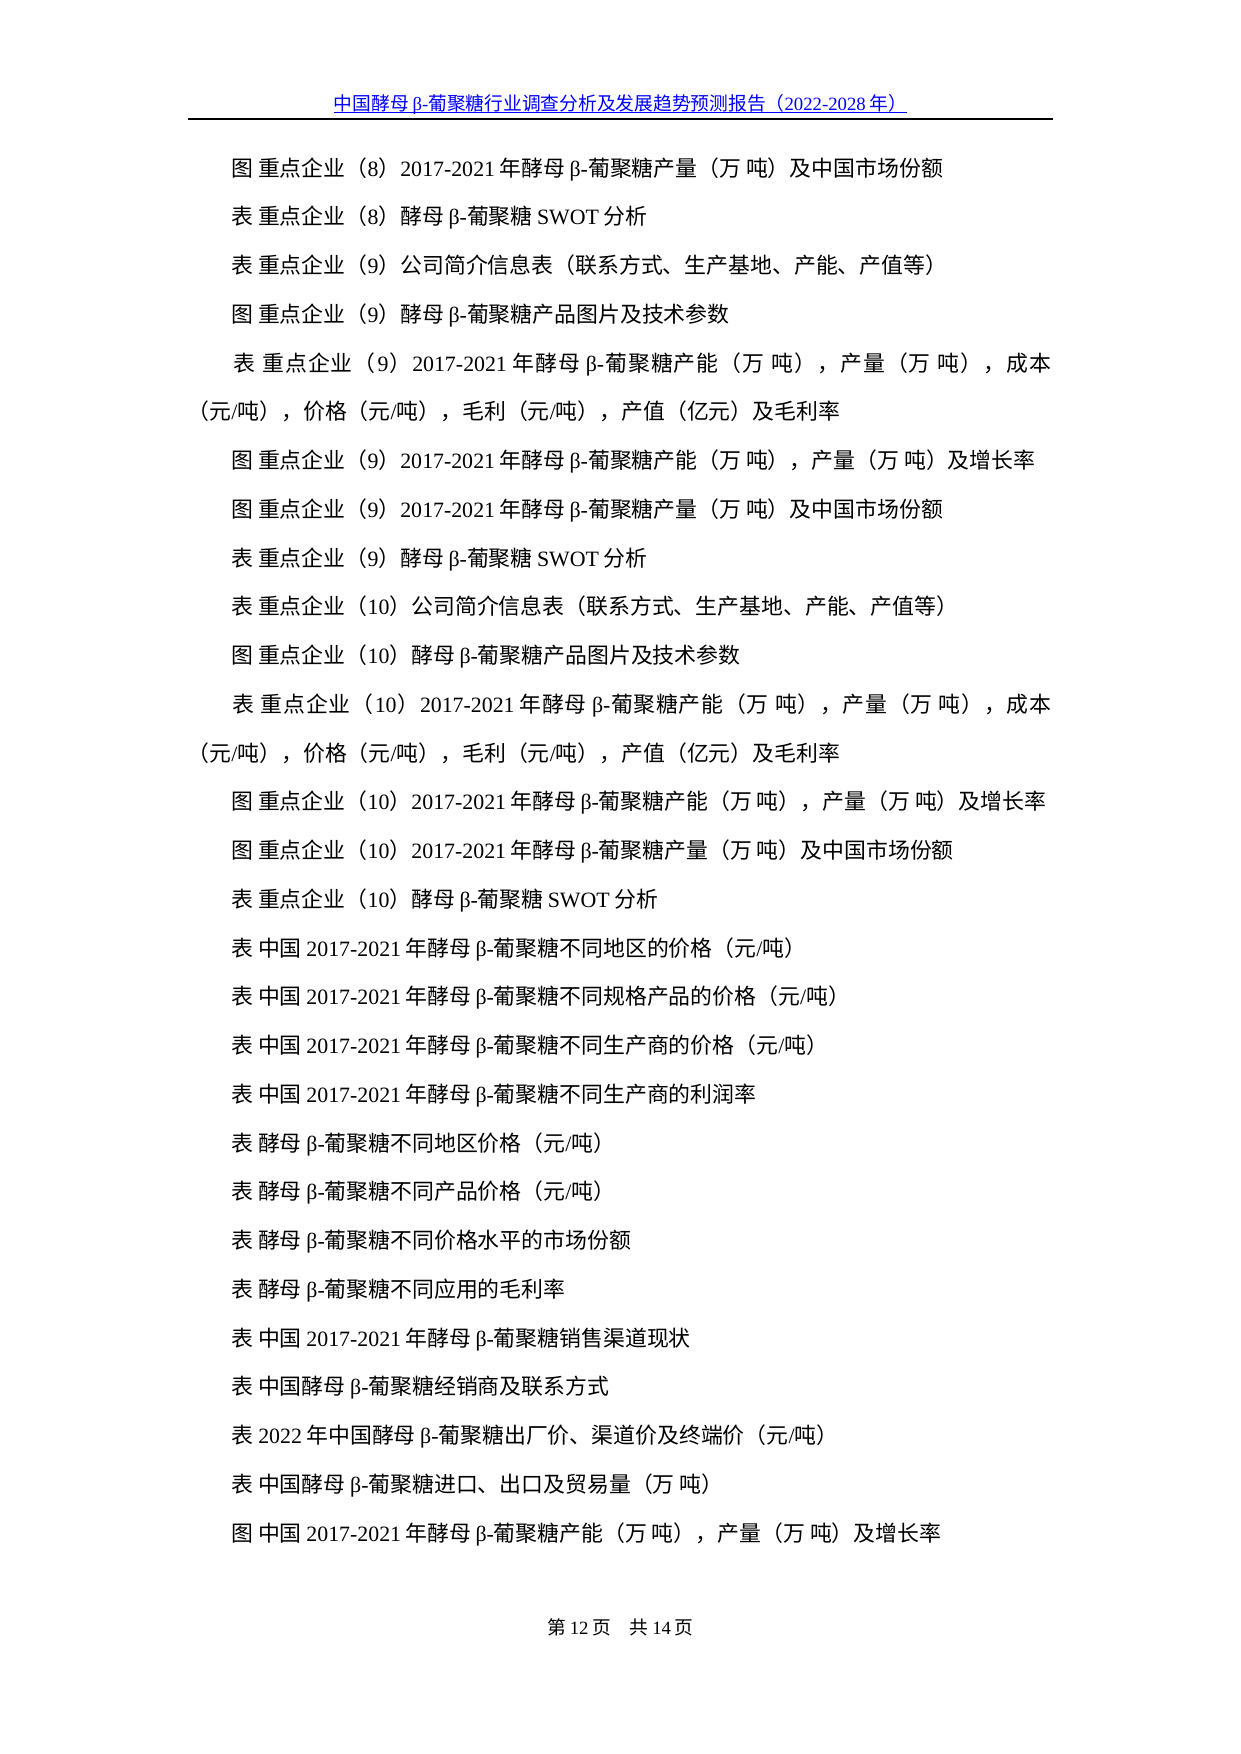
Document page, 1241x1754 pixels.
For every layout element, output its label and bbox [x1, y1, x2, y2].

text [187, 150, 1053, 1548]
